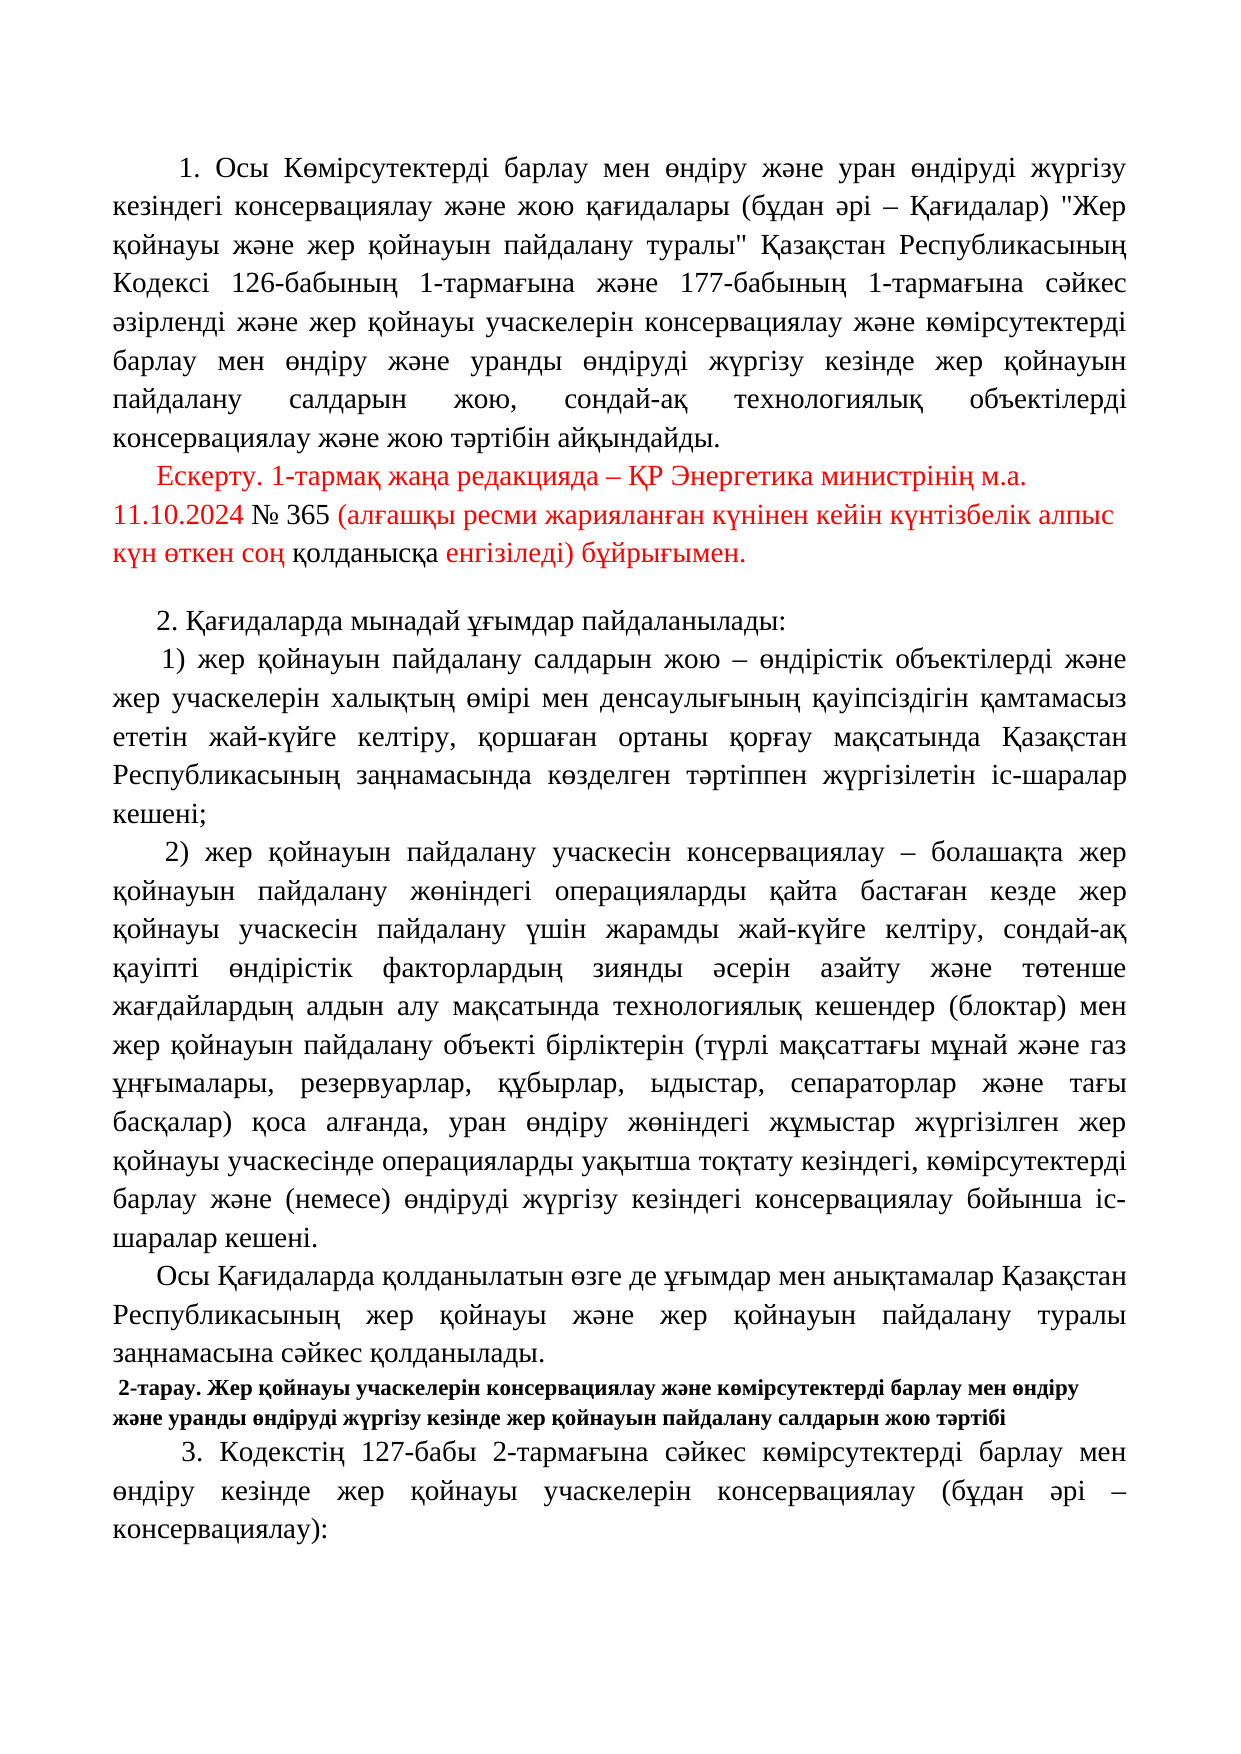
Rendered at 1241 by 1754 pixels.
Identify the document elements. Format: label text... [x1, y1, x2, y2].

text Ескерту. 1-тармақ жаңа редакцияда – ҚР Энергетика министрінің м.а. 11.10.2024 № 365 (алғашқы ресми жарияланған күнінен кейін күнтізбелік алпыс күн өткен соң қолданысқа енгізіледі) бұйрығымен. [112, 458, 1128, 599]
text 2-тарау. Жер қойнауы учаскелерін консервациялау және көмірсутектерді барлау мен өндіру және уранды өндіруді жүргізу кезінде жер қойнауын пайдалану салдарын жою тәртібі [112, 1374, 1128, 1430]
text 1. Осы Көмірсутектерді барлау мен өндіру және уран өндіруді жүргізу кезіндегі консервациялау және жою қағидалары (бұдан әрі – Қағидалар) "Жер қойнауы және жер қойнауын пайдалану туралы" Қазақстан Республикасының Кодексі 126-бабының 1-тармағына және 177-бабының 1-тармағына сәйкес әзірленді және жер қойнауы учаскелерін консервациялау және көмірсутектерді барлау мен өндіру және уранды өндіруді жүргізу кезінде жер қойнауын пайдалану салдарын жою, сондай-ақ технологиялық объектілерді консервациялау және жою тәртібін айқындайды. [112, 150, 1128, 453]
text 2. Қағидаларда мынадай ұғымдар пайдаланылады: [112, 603, 1128, 637]
text 1) жер қойнауын пайдалану салдарын жою – өндірістік объектілерді және жер учаскелерін халықтың өмірі мен денсаулығының қауіпсіздігін қамтамасыз ететін жай-күйге келтіру, қоршаған ортаны қорғау мақсатында Қазақстан Республикасының заңнамасында көзделген тәртіппен жүргізілетін іс-шаралар кешені; [112, 642, 1128, 829]
text Осы Қағидаларда қолданылатын өзге де ұғымдар мен анықтамалар Қазақстан Республикасының жер қойнауы және жер қойнауын пайдалану туралы заңнамасына сәйкес қолданылады. [112, 1258, 1128, 1369]
text 3. Кодекстің 127-бабы 2-тармағына сәйкес көмірсутектерді барлау мен өндіру кезінде жер қойнауы учаскелерін консервациялау (бұдан әрі – консервациялау): [112, 1434, 1128, 1545]
text 2) жер қойнауын пайдалану учаскесін консервациялау – болашақта жер қойнауын пайдалану жөніндегі операцияларды қайта бастаған кезде жер қойнауы учаскесін пайдалану үшін жарамды жай-күйге келтіру, сондай-ақ қауіпті өндірістік факторлардың зиянды әсерін азайту және төтенше жағдайлардың алдын алу мақсатында технологиялық кешендер (блоктар) мен жер қойнауын пайдалану объекті бірліктерін (түрлі мақсаттағы мұнай және газ ұңғымалары, резервуарлар, құбырлар, ыдыстар, сепараторлар және тағы басқалар) қоса алғанда, уран өндіру жөніндегі жұмыстар жүргізілген жер қойнауы учаскесінде операцияларды уақытша тоқтату кезіндегі, көмірсутектерді барлау және (немесе) өндіруді жүргізу кезіндегі консервациялау бойынша іс-шаралар кешені. [112, 834, 1128, 1253]
